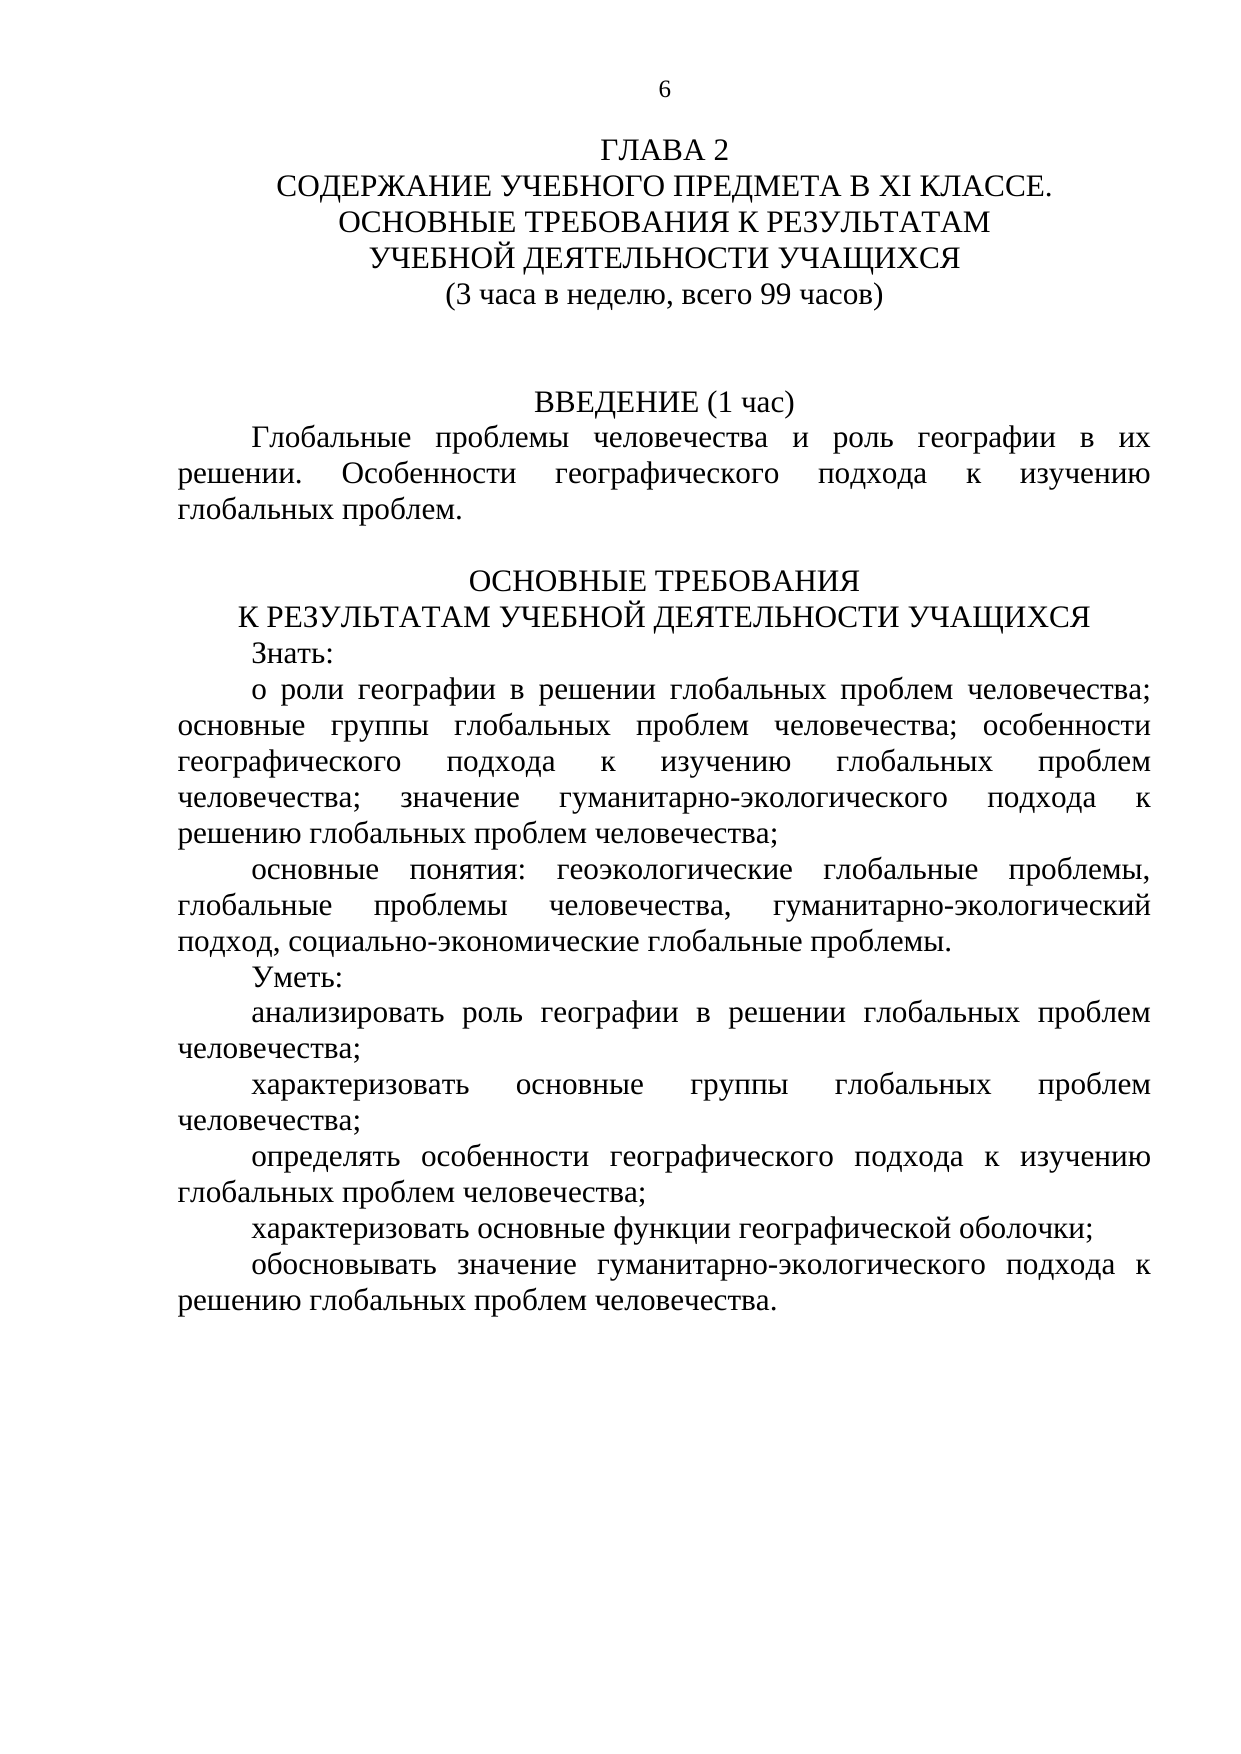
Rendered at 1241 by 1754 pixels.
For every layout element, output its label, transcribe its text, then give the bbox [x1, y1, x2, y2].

text ОСНОВНЫЕ ТРЕБОВАНИЯ К РЕЗУЛЬТАТАМ [177, 203, 1152, 239]
text СОДЕРЖАНИЕ УЧЕБНОГО ПРЕДМЕТА В XI КЛАССЕ. [177, 167, 1152, 203]
text о роли географии в решении глобальных проблем человечества; основные группы глобальных проблем человечества; особенности географического подхода к изучению глобальных проблем человечества; значение гуманитарно-экологического подхода к решению глобальных проблем человечества; [177, 670, 1152, 850]
text (3 часа в неделю, всего 99 часов) [177, 275, 1152, 311]
text основные понятия: геоэкологические глобальные проблемы, глобальные проблемы человечества, гуманитарно-экологический подход, социально-экономические глобальные проблемы. [177, 850, 1152, 958]
text анализировать роль географии в решении глобальных проблем человечества; [177, 994, 1152, 1066]
text обосновывать значение гуманитарно-экологического подхода к решению глобальных проблем человечества. [177, 1245, 1152, 1317]
text УЧЕБНОЙ ДЕЯТЕЛЬНОСТИ УЧАЩИХСЯ [177, 239, 1152, 275]
text Знать: [177, 634, 1152, 670]
text характеризовать основные группы глобальных проблем человечества; [177, 1066, 1152, 1137]
text характеризовать основные функции географической оболочки; [177, 1209, 1152, 1245]
text ВВЕДЕНИЕ (1 час) [177, 383, 1152, 419]
text ГЛАВА 2 [177, 131, 1152, 167]
text определять особенности географического подхода к изучению глобальных проблем человечества; [177, 1137, 1152, 1209]
text Уметь: [177, 958, 1152, 994]
text ОСНОВНЫЕ ТРЕБОВАНИЯ [177, 562, 1152, 598]
text К РЕЗУЛЬТАТАМ УЧЕБНОЙ ДЕЯТЕЛЬНОСТИ УЧАЩИХСЯ [177, 598, 1152, 634]
text Глобальные проблемы человечества и роль географии в их решении. Особенности географического подхода к изучению глобальных проблем. [177, 419, 1152, 527]
